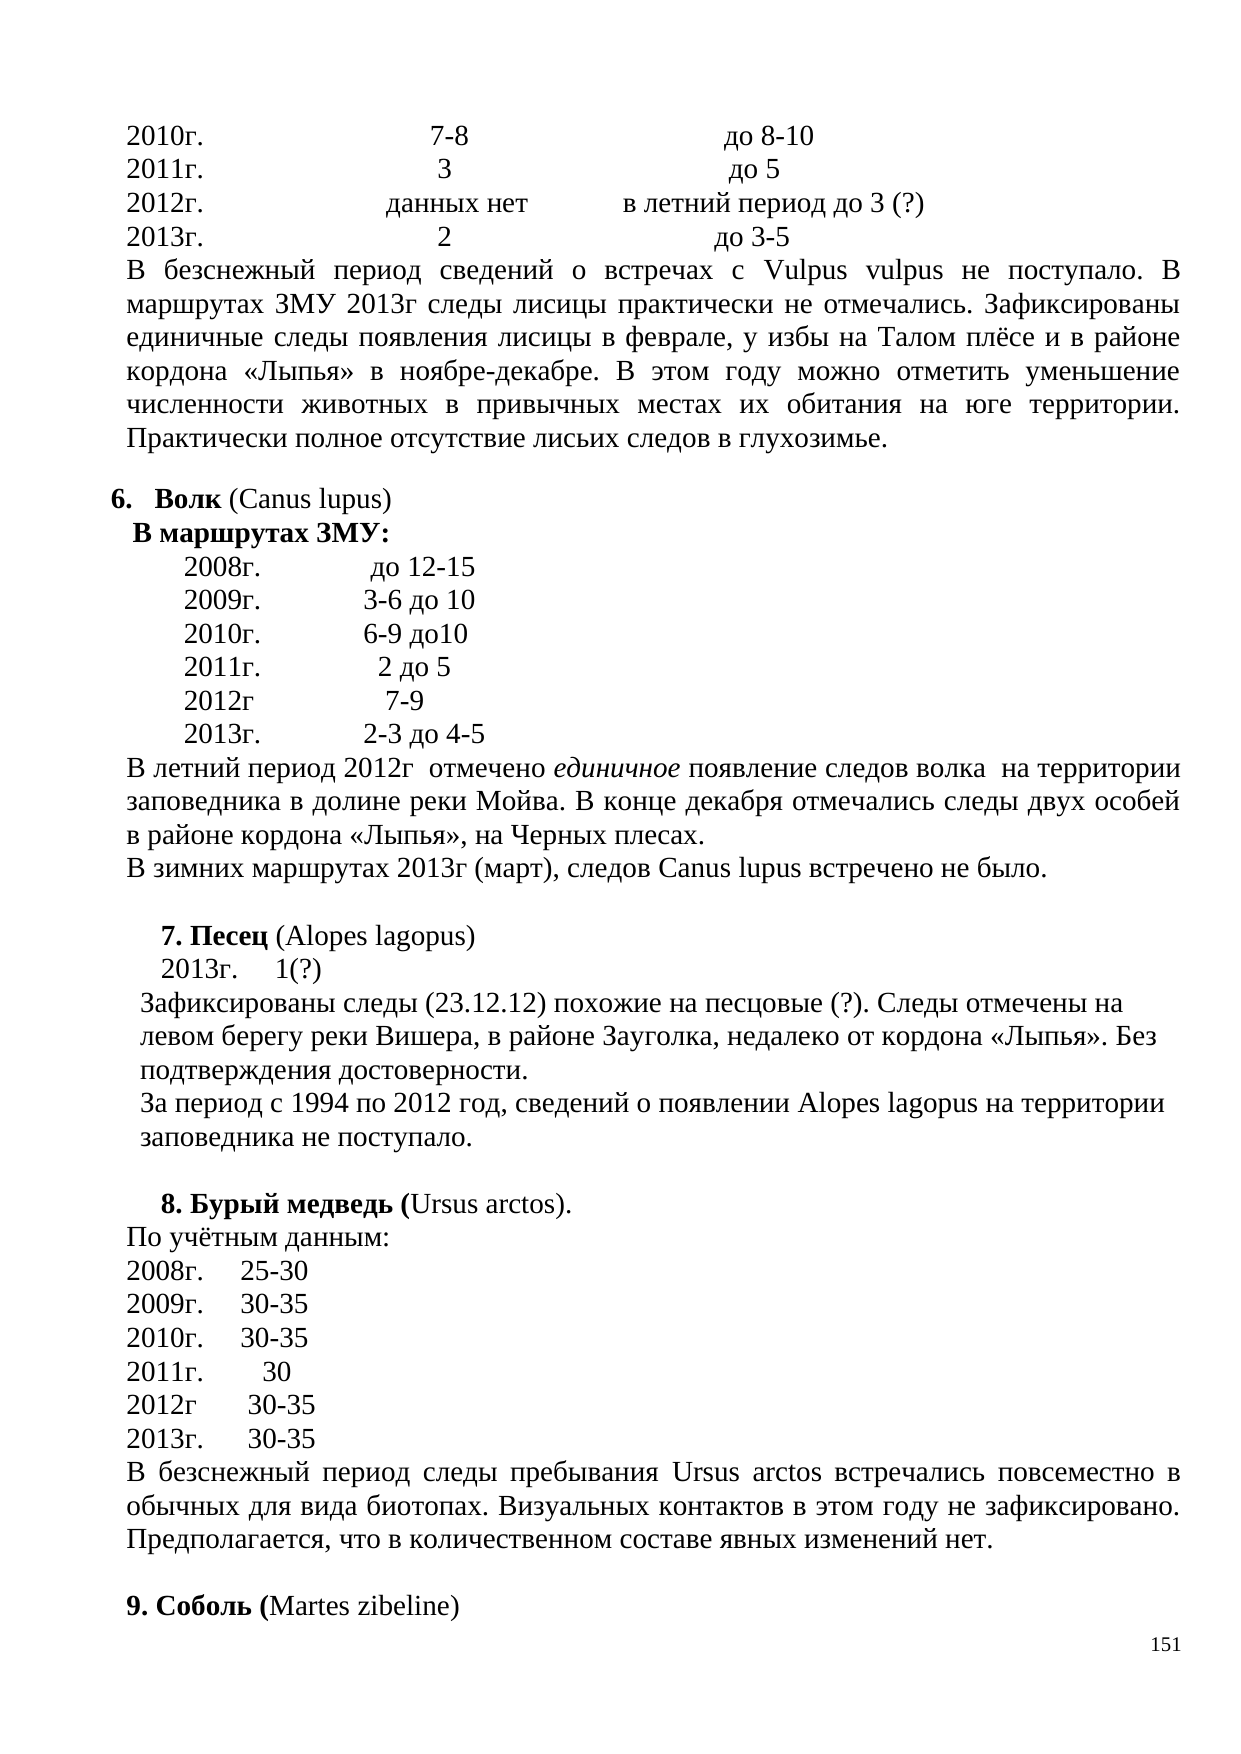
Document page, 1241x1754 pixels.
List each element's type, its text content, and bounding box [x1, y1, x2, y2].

text 2013г. 2 до 3-5 [126, 219, 1181, 252]
text 2013г. 2-3 до 4-5 [89, 716, 1181, 750]
text 2013г. 1(?) [161, 951, 1181, 985]
text В зимних маршрутах 2013г (март), следов Canus lupus встречено не было. [126, 851, 1181, 884]
text 2009г. 3-6 до 10 [89, 582, 1181, 616]
text 2013г. 30-35 [126, 1421, 1181, 1454]
text 8. Бурый медведь (Ursus arctos). [161, 1186, 1181, 1219]
text По учётным данным: [126, 1219, 1181, 1253]
text 2010г. 30-35 [126, 1320, 1181, 1354]
text В маршрутах ЗМУ: [89, 515, 1181, 549]
text 2009г. 30-35 [126, 1287, 1181, 1320]
text За период с 1994 по 2012 год, сведений о появлении Alopes lagopus на территории [89, 1085, 1181, 1119]
text 2008г. до 12-15 [89, 549, 1181, 582]
text 2012г 7-9 [89, 683, 1181, 716]
text В безснежный период сведений о встречах с Vulpus vulpus не поступало. В маршрутах ЗМУ 2013г следы лисицы практически не отмечались. Зафиксированы единичные следы появления лисицы в феврале, у избы на Талом плёсе и в районе кордона «Лыпья» в ноябре-декабре. В этом году можно отметить уменьшение численности животных в привычных местах их обитания на юге территории. Практически полное отсутствие лисьих следов в глухозимье. [126, 252, 1181, 453]
text заповедника не поступало. [89, 1119, 1181, 1152]
text левом берегу реки Вишера, в районе Зауголка, недалеко от кордона «Лыпья». Без [89, 1018, 1181, 1052]
text 2012г. данных нет в летний период до 3 (?) [126, 185, 1181, 219]
text Зафиксированы следы (23.12.12) похожие на песцовые (?). Следы отмечены на [89, 985, 1181, 1018]
text 2010г. 6-9 до10 [89, 616, 1181, 649]
text 2012г 30-35 [126, 1387, 1181, 1421]
text 2011г. 30 [126, 1354, 1181, 1387]
text 2011г. 2 до 5 [89, 649, 1181, 683]
text 9. Соболь (Martes zibeline) [126, 1588, 1181, 1622]
text подтверждения достоверности. [89, 1052, 1181, 1085]
text В безснежный период следы пребывания Ursus arctos встречались повсеместно в обычных для вида биотопах. Визуальных контактов в этом году не зафиксировано. Предполагается, что в количественном составе явных изменений нет. [126, 1454, 1181, 1555]
text В летний период 2012г отмечено единичное появление следов волка на территории заповедника в долине реки Мойва. В конце декабря отмечались следы двух особей в районе кордона «Лыпья», на Черных плесах. [126, 750, 1181, 851]
text 2008г. 25-30 [126, 1253, 1181, 1287]
text 2010г. 7-8 до 8-10 [126, 118, 1181, 152]
text 2011г. 3 до 5 [126, 152, 1181, 185]
text 7. Песец (Alopes lagopus) [161, 918, 1181, 951]
text 6. Волк (Canus lupus) [89, 482, 1181, 515]
